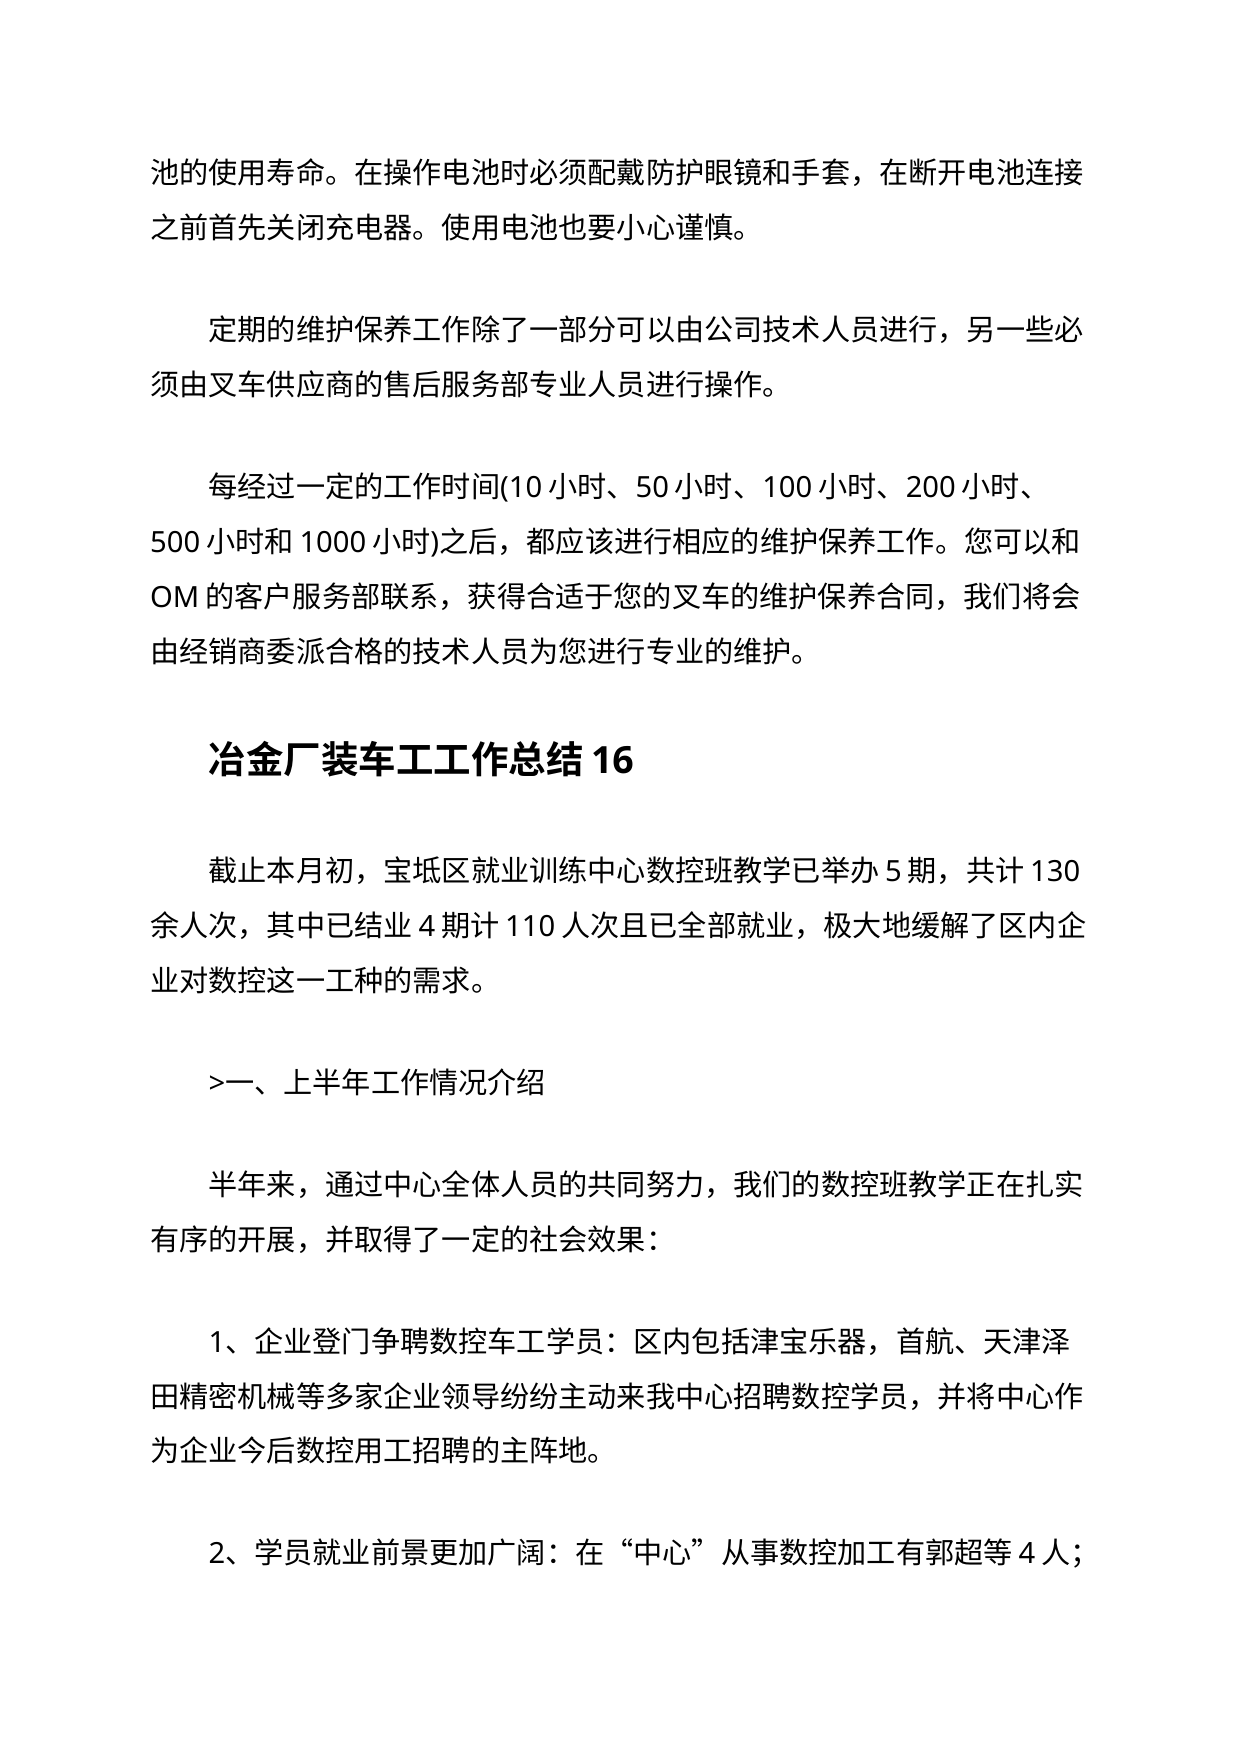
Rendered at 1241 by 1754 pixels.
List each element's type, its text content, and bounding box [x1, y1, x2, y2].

text 冶金厂装车工工作总结16 [150, 730, 1090, 784]
text 截止本月初，宝坻区就业训练中心数控班教学已举办5期，共计130余人次，其中已结业4期计110人次且已全部就业，极大地缓解了区内企业对数控这一工种的需求。 [150, 848, 1090, 1000]
text >一、上半年工作情况介绍 [150, 1059, 1090, 1102]
text 半年来，通过中心全体人员的共同努力，我们的数控班教学正在扎实有序的开展，并取得了一定的社会效果： [150, 1161, 1090, 1259]
text 每经过一定的工作时间(10小时、50小时、100小时、200小时、500小时和1000小时)之后，都应该进行相应的维护保养工作。您可以和OM的客户服务部联系，获得合适于您的叉车的维护保养合同，我们将会由经销商委派合格的技术人员为您进行专业的维护。 [150, 463, 1090, 671]
text 1、企业登门争聘数控车工学员：区内包括津宝乐器，首航、天津泽田精密机械等多家企业领导纷纷主动来我中心招聘数控学员，并将中心作为企业今后数控用工招聘的主阵地。 [150, 1318, 1090, 1470]
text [150, 150, 1090, 247]
text 定期的维护保养工作除了一部分可以由公司技术人员进行，另一些必须由叉车供应商的售后服务部专业人员进行操作。 [150, 307, 1090, 404]
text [150, 1530, 1090, 1572]
